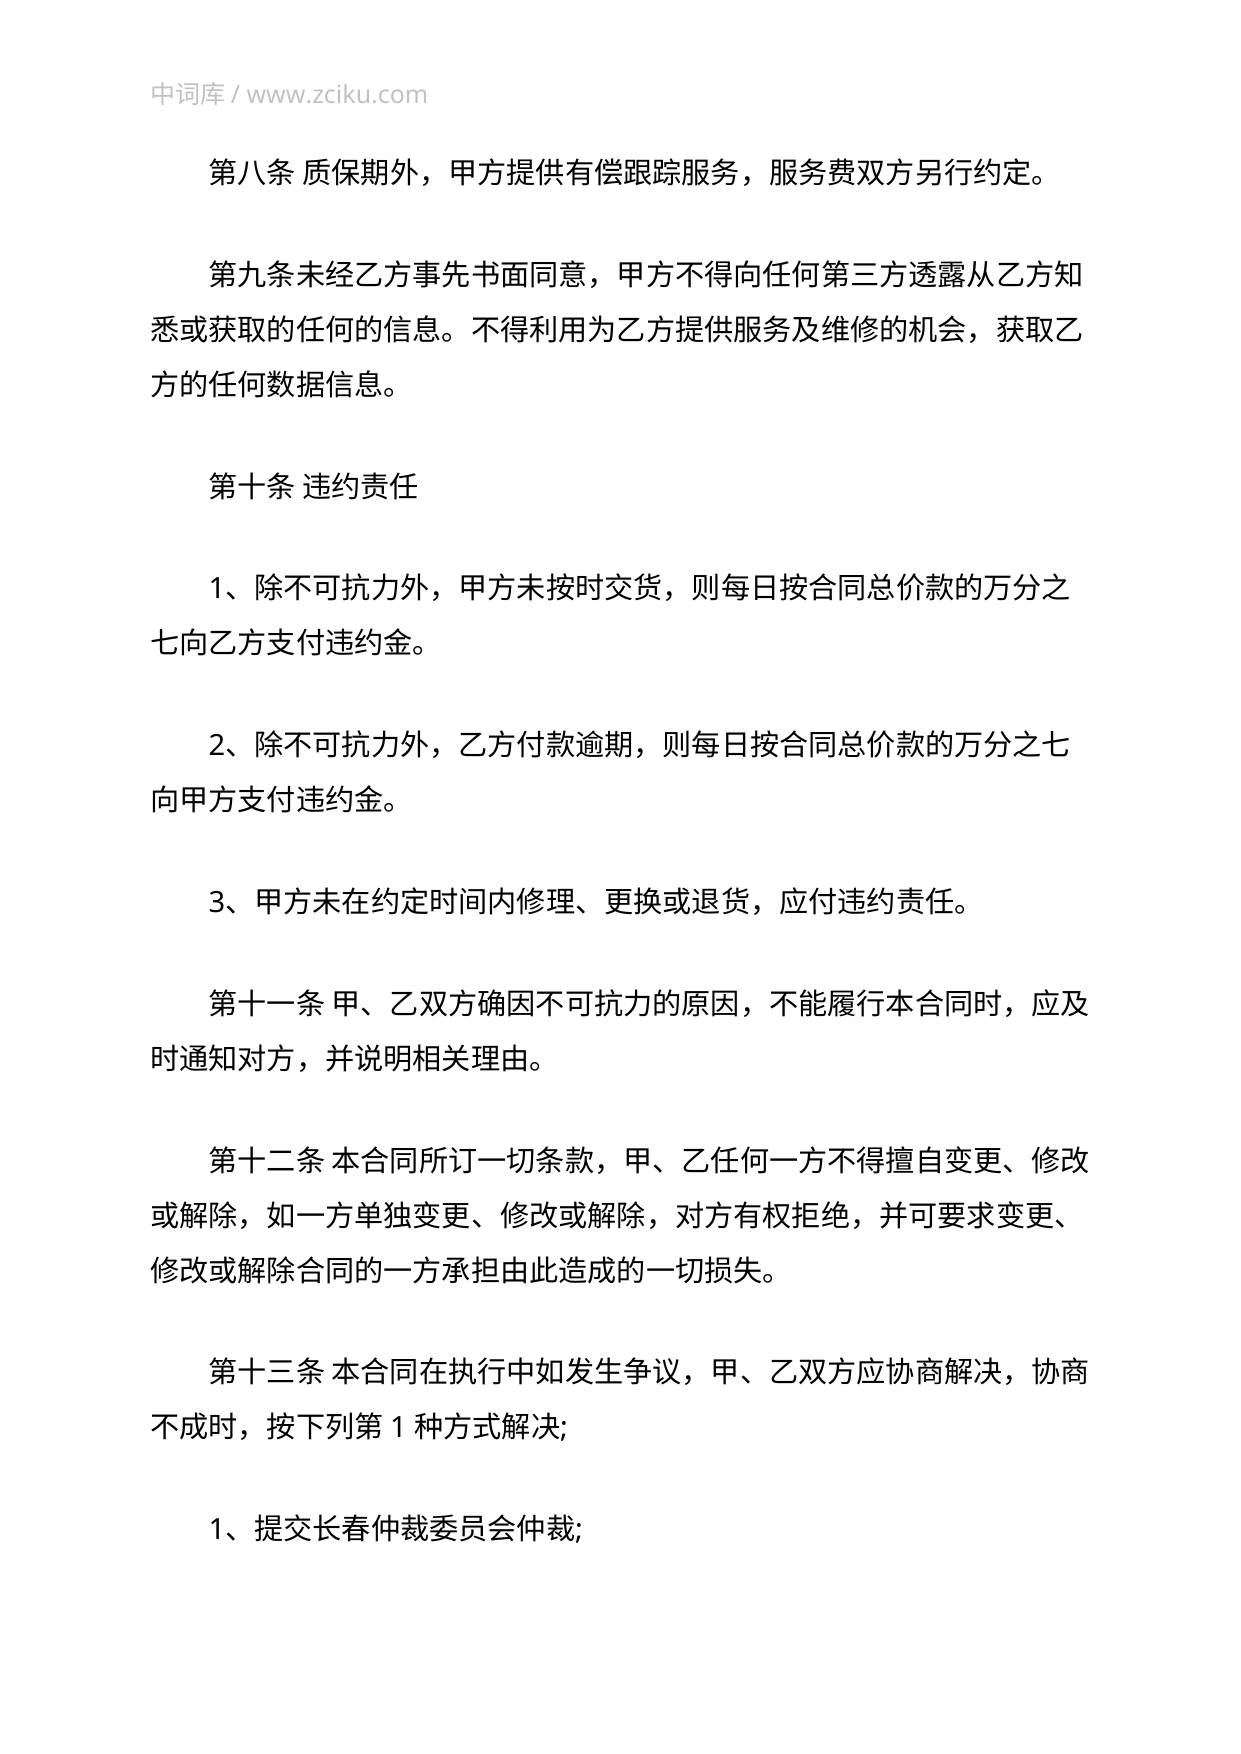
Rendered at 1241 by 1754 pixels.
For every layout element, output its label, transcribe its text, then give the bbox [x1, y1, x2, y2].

text 第十条 违约责任 [150, 463, 1090, 506]
text 第八条 质保期外，甲方提供有偿跟踪服务，服务费双方另行约定。 [150, 150, 1090, 192]
text 2、除不可抗力外，乙方付款逾期，则每日按合同总价款的万分之七向甲方支付违约金。 [150, 722, 1090, 819]
text 1、提交长春仲裁委员会仲裁; [150, 1506, 1090, 1548]
text 第九条未经乙方事先书面同意，甲方不得向任何第三方透露从乙方知悉或获取的任何的信息。不得利用为乙方提供服务及维修的机会，获取乙方的任何数据信息。 [150, 252, 1090, 404]
text 第十三条 本合同在执行中如发生争议，甲、乙双方应协商解决，协商不成时，按下列第 1 种方式解决; [150, 1349, 1090, 1446]
text 第十一条 甲、乙双方确因不可抗力的原因，不能履行本合同时，应及时通知对方，并说明相关理由。 [150, 981, 1090, 1078]
text 第十二条 本合同所订一切条款，甲、乙任何一方不得擅自变更、修改或解除，如一方单独变更、修改或解除，对方有权拒绝，并可要求变更、修改或解除合同的一方承担由此造成的一切损失。 [150, 1137, 1090, 1289]
text 3、甲方未在约定时间内修理、更换或退货，应付违约责任。 [150, 879, 1090, 921]
text 1、除不可抗力外，甲方未按时交货，则每日按合同总价款的万分之七向乙方支付违约金。 [150, 565, 1090, 662]
